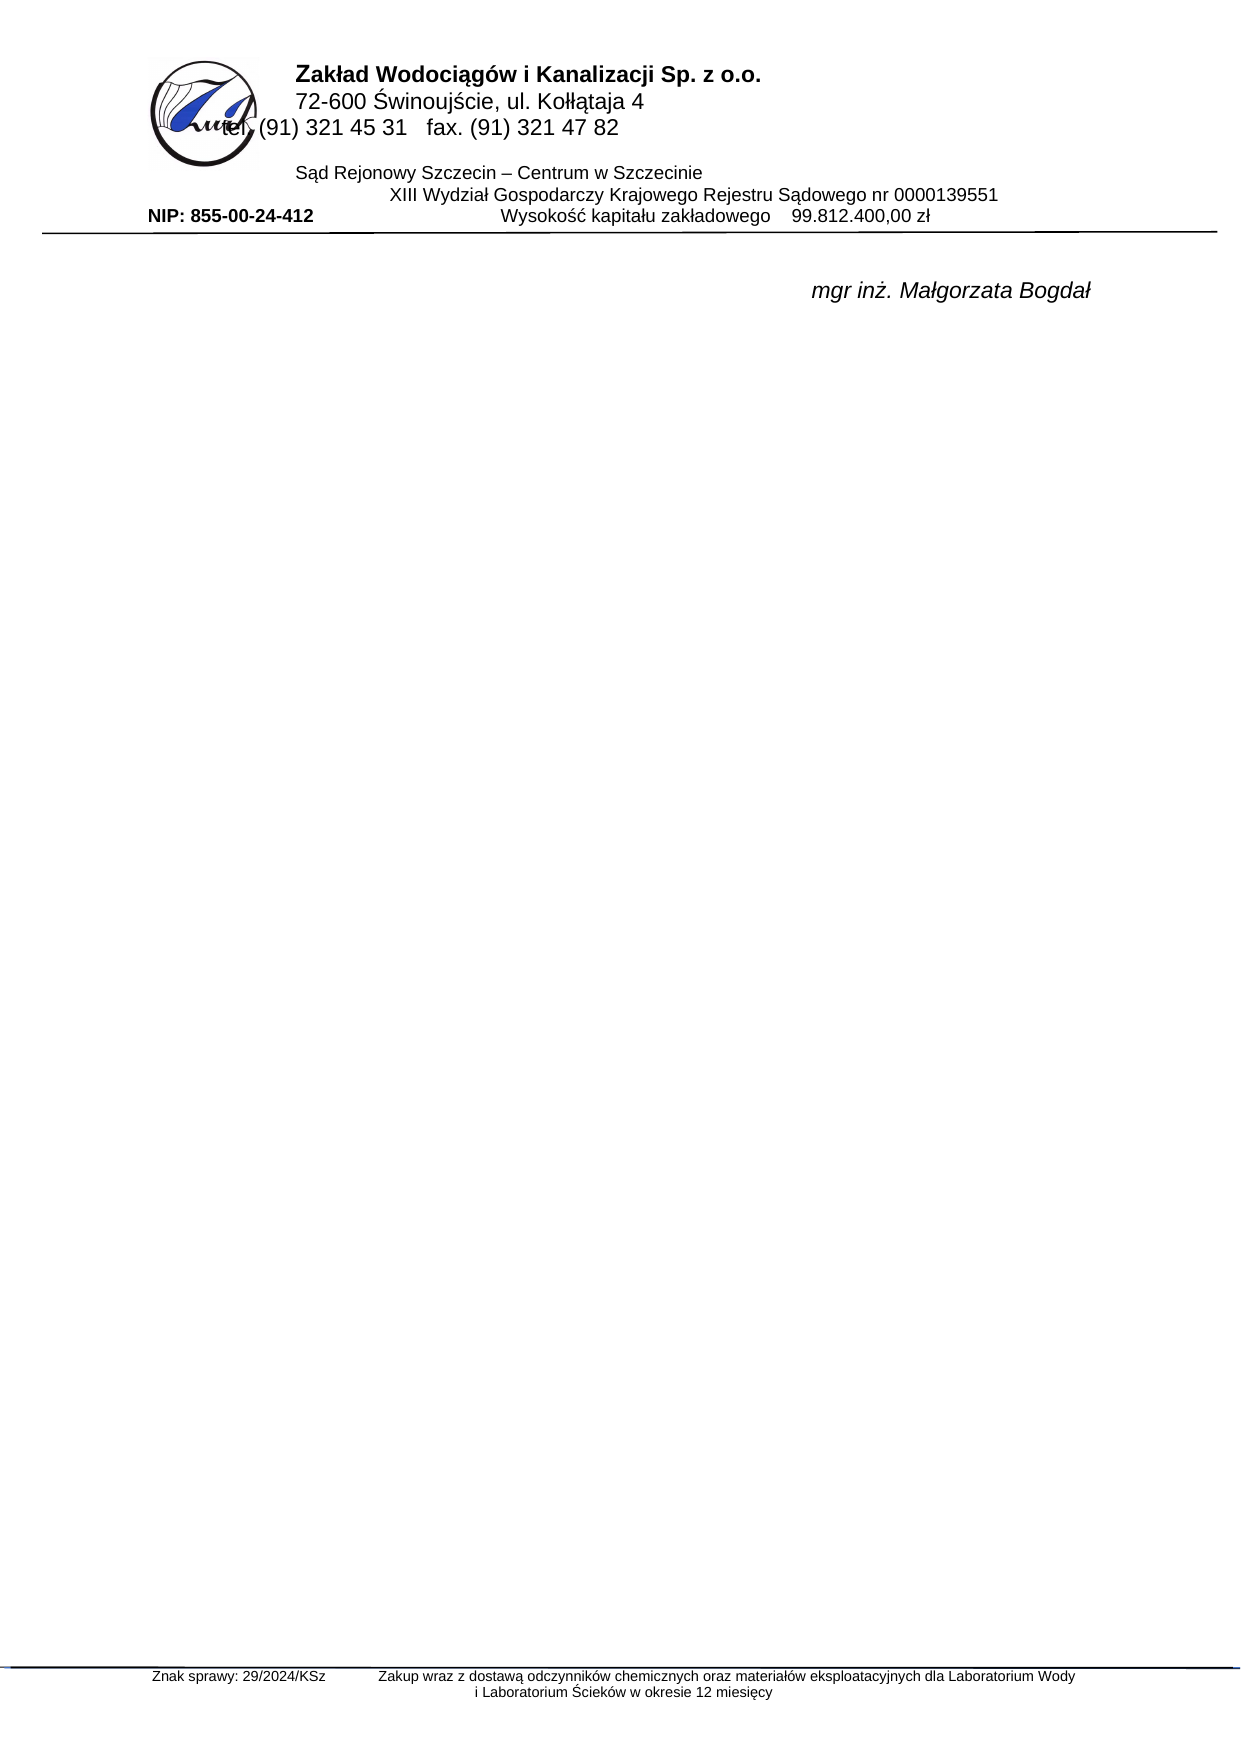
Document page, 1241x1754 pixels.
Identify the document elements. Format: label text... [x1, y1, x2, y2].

text mgr inż. Małgorzata Bogdał [148, 251, 1092, 303]
picture [147, 57, 260, 171]
